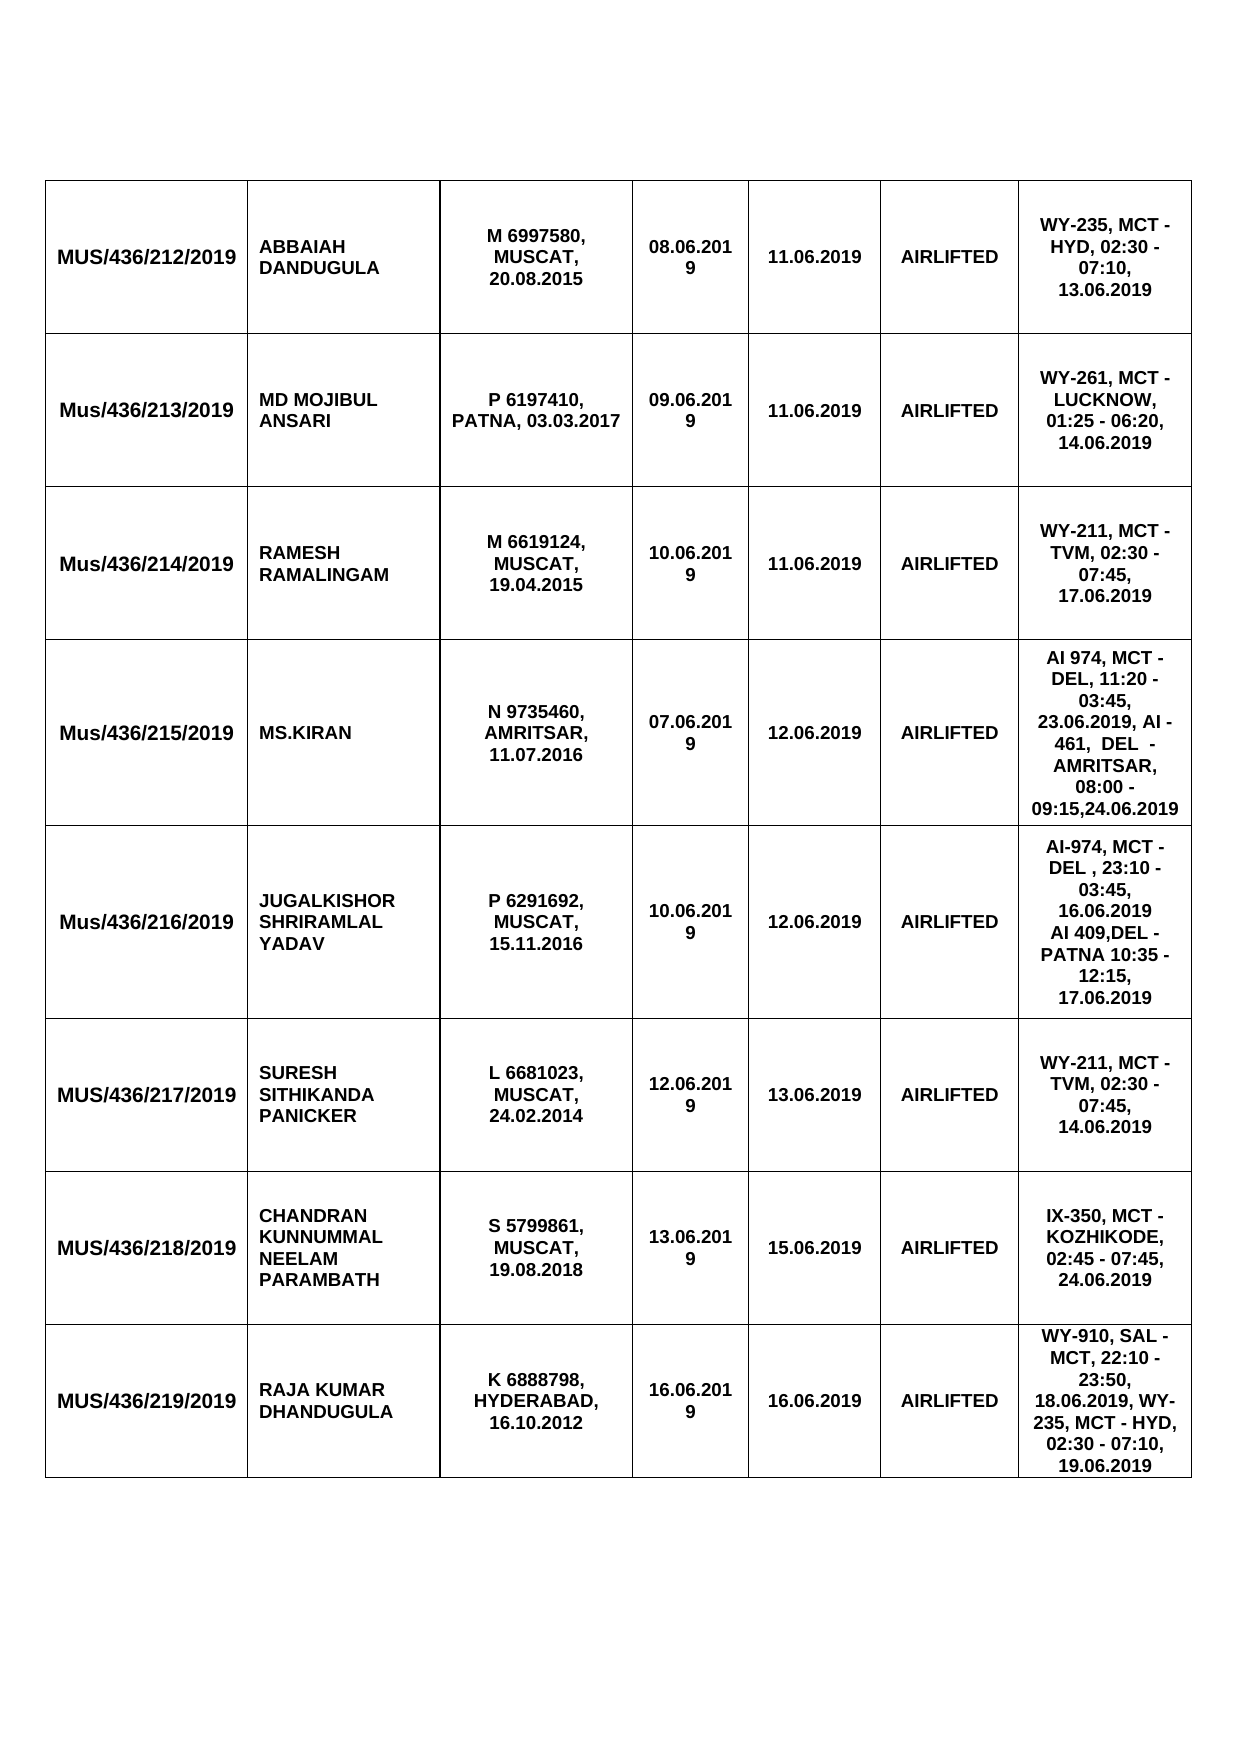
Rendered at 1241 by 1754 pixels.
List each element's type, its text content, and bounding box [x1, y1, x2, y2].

table_cell 12.06.2019 [633, 1019, 748, 1171]
table_cell 13.06.2019 [633, 1172, 748, 1324]
table_cell MS.KIRAN [248, 640, 439, 825]
table_cell WY-211, MCT - TVM, 02:30 -07:45, 14.06.2019 [1019, 1019, 1191, 1171]
table_cell AIRLIFTED [881, 826, 1018, 1017]
table_cell 10.06.2019 [633, 826, 748, 1017]
table_cell 16.06.2019 [633, 1325, 748, 1477]
table_cell AIRLIFTED [881, 181, 1018, 333]
table_cell 13.06.2019 [749, 1019, 880, 1171]
table_cell AIRLIFTED [881, 640, 1018, 825]
table_cell K 6888798, HYDERABAD, 16.10.2012 [441, 1325, 632, 1477]
table_cell P 6197410, PATNA, 03.03.2017 [441, 334, 632, 486]
table_cell AIRLIFTED [881, 1172, 1018, 1324]
table_cell IX-350, MCT - KOZHIKODE, 02:45 - 07:45, 24.06.2019 [1019, 1172, 1191, 1324]
table_cell WY-261, MCT - LUCKNOW, 01:25 - 06:20, 14.06.2019 [1019, 334, 1191, 486]
table_cell Mus/436/213/2019 [46, 334, 247, 486]
table_cell AI 974, MCT -DEL, 11:20 - 03:45, 23.06.2019, AI -461, DEL - AMRITSAR, 08:00 - 09:15,24.06.2019 [1019, 640, 1191, 825]
table_cell AIRLIFTED [881, 1019, 1018, 1171]
table_cell 11.06.2019 [749, 487, 880, 639]
table_cell P 6291692, MUSCAT, 15.11.2016 [441, 826, 632, 1017]
table_cell WY-211, MCT - TVM, 02:30 - 07:45, 17.06.2019 [1019, 487, 1191, 639]
table_cell 15.06.2019 [749, 1172, 880, 1324]
table_cell MUS/436/219/2019 [46, 1325, 247, 1477]
table_cell ABBAIAH DANDUGULA [248, 181, 439, 333]
table_cell S 5799861, MUSCAT, 19.08.2018 [441, 1172, 632, 1324]
table_cell AIRLIFTED [881, 1325, 1018, 1477]
table_cell M 6619124, MUSCAT, 19.04.2015 [441, 487, 632, 639]
table_cell MUS/436/218/2019 [46, 1172, 247, 1324]
table_cell 09.06.2019 [633, 334, 748, 486]
table_cell JUGALKISHOR SHRIRAMLAL YADAV [248, 826, 439, 1017]
table_cell 11.06.2019 [749, 334, 880, 486]
table_cell MD MOJIBUL ANSARI [248, 334, 439, 486]
table_cell SURESH SITHIKANDA PANICKER [248, 1019, 439, 1171]
table_cell N 9735460, AMRITSAR, 11.07.2016 [441, 640, 632, 825]
table_cell M 6997580, MUSCAT, 20.08.2015 [441, 181, 632, 333]
table_cell MUS/436/217/2019 [46, 1019, 247, 1171]
table_cell CHANDRAN KUNNUMMAL NEELAM PARAMBATH [248, 1172, 439, 1324]
table_cell RAJA KUMAR DHANDUGULA [248, 1325, 439, 1477]
table_cell 12.06.2019 [749, 640, 880, 825]
table_cell 10.06.2019 [633, 487, 748, 639]
table_cell Mus/436/216/2019 [46, 826, 247, 1017]
table_cell AI-974, MCT - DEL , 23:10 - 03:45, 16.06.2019 AI 409,DEL - PATNA 10:35 - 12:15, 17.06.2019 [1019, 826, 1191, 1017]
table_cell Mus/436/215/2019 [46, 640, 247, 825]
table_cell L 6681023, MUSCAT, 24.02.2014 [441, 1019, 632, 1171]
table_cell MUS/436/212/2019 [46, 181, 247, 333]
table_cell 08.06.2019 [633, 181, 748, 333]
table_cell 11.06.2019 [749, 181, 880, 333]
table_cell 12.06.2019 [749, 826, 880, 1017]
table_cell AIRLIFTED [881, 334, 1018, 486]
table_cell WY-910, SAL - MCT, 22:10 -23:50, 18.06.2019, WY-235, MCT - HYD, 02:30 - 07:10, 19.06.2019 [1019, 1325, 1191, 1477]
table_cell 16.06.2019 [749, 1325, 880, 1477]
table_cell RAMESH RAMALINGAM [248, 487, 439, 639]
table_cell AIRLIFTED [881, 487, 1018, 639]
table_cell Mus/436/214/2019 [46, 487, 247, 639]
table_cell 07.06.2019 [633, 640, 748, 825]
table_cell WY-235, MCT - HYD, 02:30 - 07:10, 13.06.2019 [1019, 181, 1191, 333]
